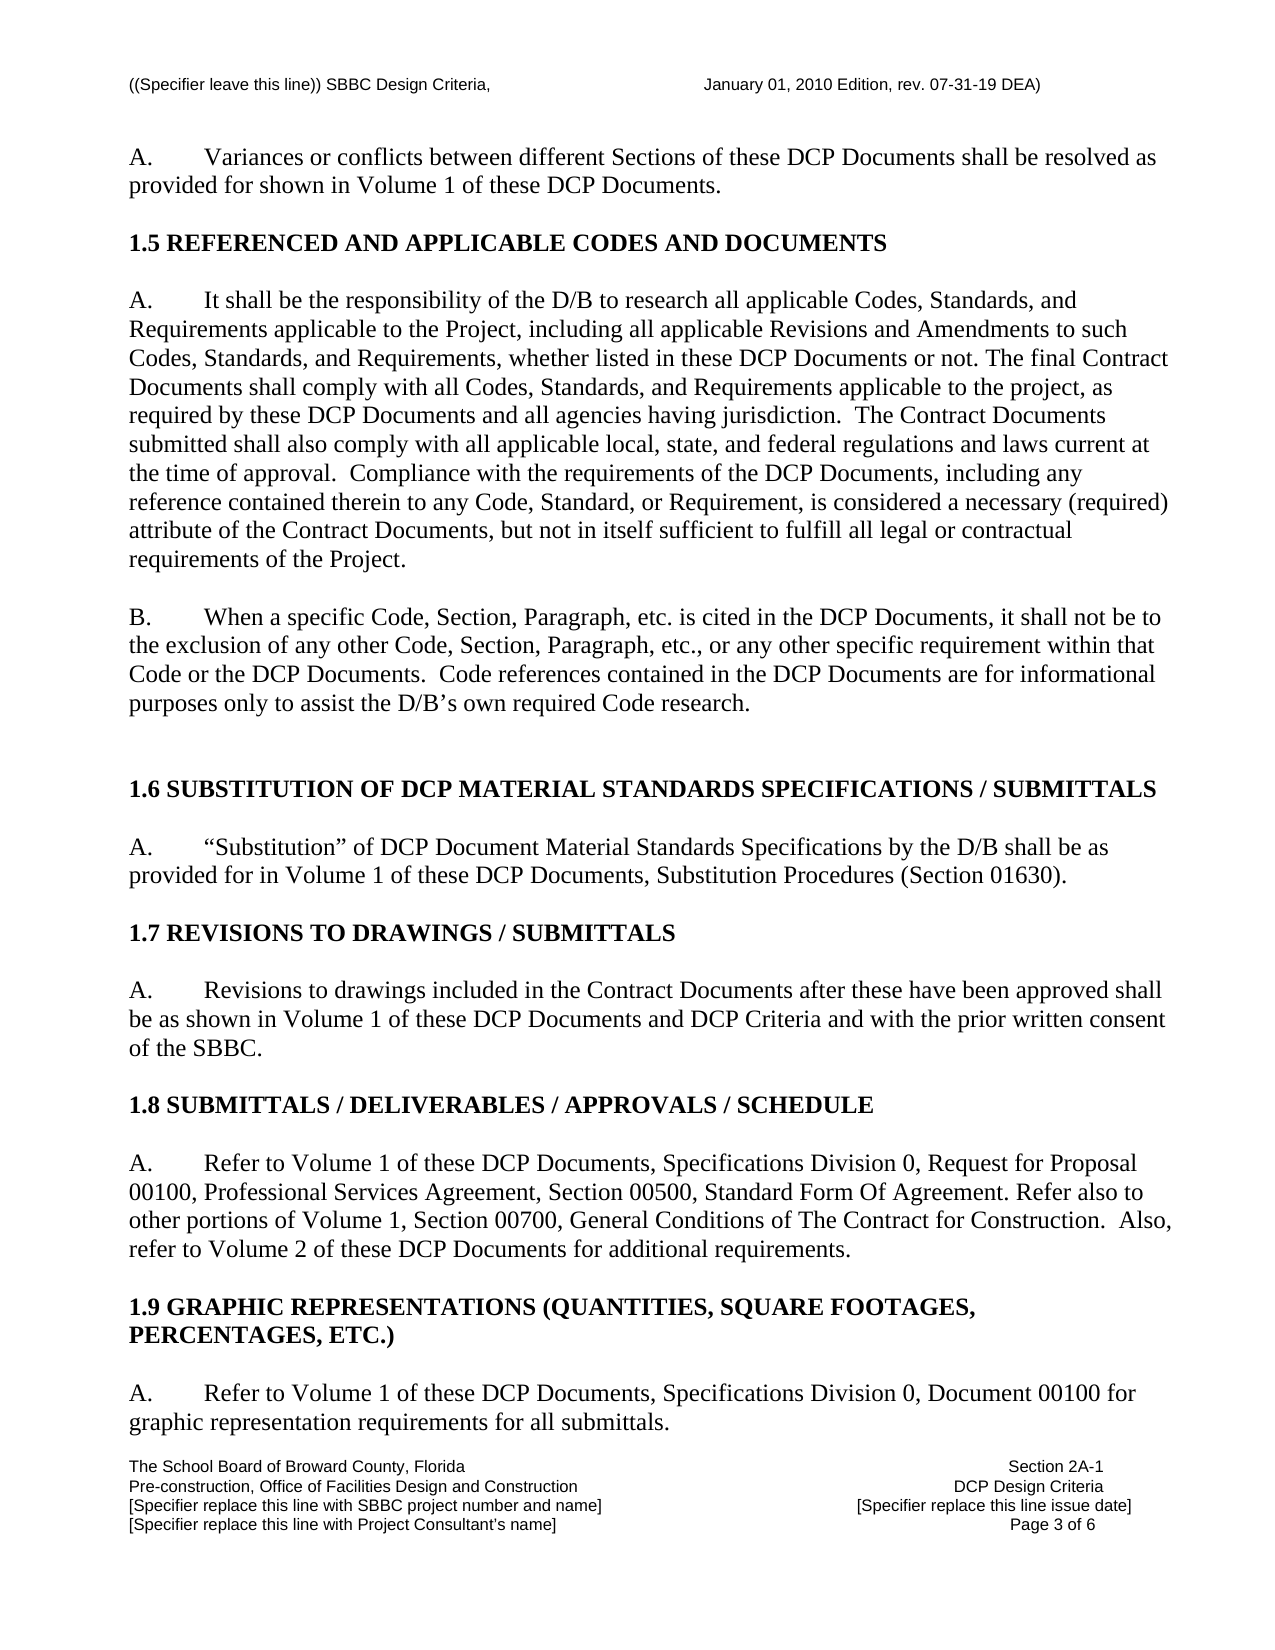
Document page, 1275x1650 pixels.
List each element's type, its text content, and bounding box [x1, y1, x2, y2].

text A. Revisions to drawings included in the Contract Documents after these have been approved shall be as shown in Volume 1 of these DCP Documents and DCP Criteria and with the prior written consent of the SBBC. [129, 975, 1176, 1062]
text 1.5 REFERENCED AND APPLICABLE CODES AND DOCUMENTS [129, 228, 1176, 257]
text A. Variances or conflicts between different Sections of these DCP Documents shall be resolved as provided for shown in Volume 1 of these DCP Documents. [129, 142, 1176, 199]
text 1.6 SUBSTITUTION OF DCP MATERIAL STANDARDS SPECIFICATIONS / SUBMITTALS [129, 774, 1176, 803]
text A. Refer to Volume 1 of these DCP Documents, Specifications Division 0, Document 00100 for graphic representation requirements for all submittals. [129, 1378, 1176, 1435]
text 1.7 REVISIONS TO DRAWINGS / SUBMITTALS [129, 918, 1176, 947]
text 1.8 SUBMITTALS / DELIVERABLES / APPROVALS / SCHEDULE [129, 1090, 1176, 1119]
text 1.9 GRAPHIC REPRESENTATIONS (QUANTITIES, SQUARE FOOTAGES, PERCENTAGES, ETC.) [129, 1292, 1176, 1349]
text A. “Substitution” of DCP Document Material Standards Specifications by the D/B shall be as provided for in Volume 1 of these DCP Documents, Substitution Procedures (Section 01630). [129, 832, 1176, 889]
text A. Refer to Volume 1 of these DCP Documents, Specifications Division 0, Request for Proposal 00100, Professional Services Agreement, Section 00500, Standard Form Of Agreement. Refer also to other portions of Volume 1, Section 00700, General Conditions of The Contract for Construction. Also, refer to Volume 2 of these DCP Documents for additional requirements. [129, 1148, 1176, 1263]
text B. When a specific Code, Section, Paragraph, etc. is cited in the DCP Documents, it shall not be to the exclusion of any other Code, Section, Paragraph, etc., or any other specific requirement within that Code or the DCP Documents. Code references contained in the DCP Documents are for informational purposes only to assist the D/B’s own required Code research. [129, 602, 1176, 717]
text A. It shall be the responsibility of the D/B to research all applicable Codes, Standards, and Requirements applicable to the Project, including all applicable Revisions and Amendments to such Codes, Standards, and Requirements, whether listed in these DCP Documents or not. The final Contract Documents shall comply with all Codes, Standards, and Requirements applicable to the project, as required by these DCP Documents and all agencies having jurisdiction. The Contract Documents submitted shall also comply with all applicable local, state, and federal regulations and laws current at the time of approval. Compliance with the requirements of the DCP Documents, including any reference contained therein to any Code, Standard, or Requirement, is considered a necessary (required) attribute of the Contract Documents, but not in itself sufficient to fulfill all legal or contractual requirements of the Project. [129, 285, 1176, 573]
